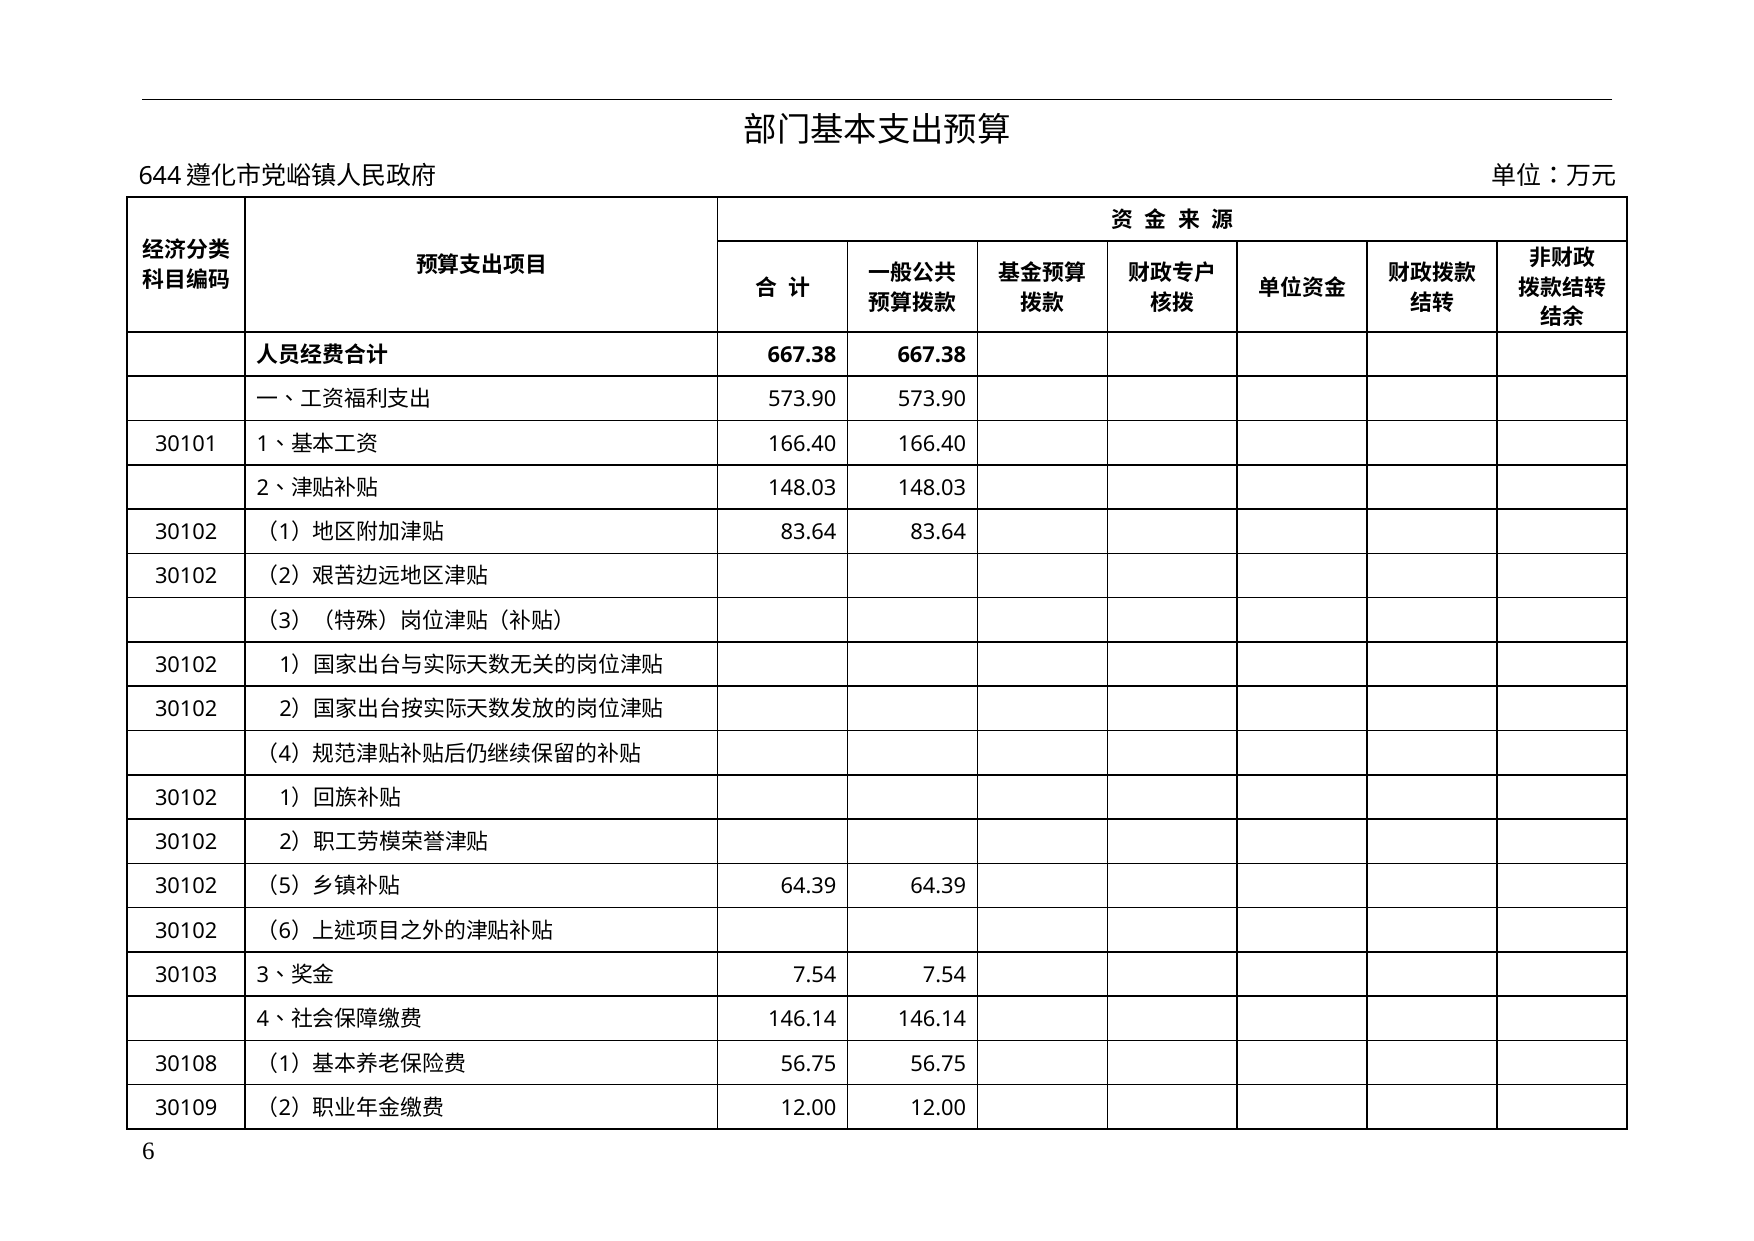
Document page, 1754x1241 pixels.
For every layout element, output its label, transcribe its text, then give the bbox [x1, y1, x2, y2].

table_cell [1108, 687, 1236, 729]
table_cell [1498, 510, 1626, 552]
table_cell [1108, 731, 1236, 774]
table_cell 合 计 [718, 242, 847, 331]
table_cell 一、工资福利支出 [246, 377, 717, 420]
table_cell [1108, 1085, 1236, 1128]
table_cell [848, 598, 977, 641]
table_cell [978, 997, 1107, 1039]
table_cell [1108, 820, 1236, 862]
table_cell [1238, 687, 1366, 729]
table_cell [1368, 377, 1496, 420]
table_cell [978, 908, 1107, 951]
table_cell [1368, 466, 1496, 508]
table_cell 146.14 [848, 997, 977, 1039]
table_header 644遵化市党峪镇人民政府 [128, 153, 717, 196]
table_cell [1238, 776, 1366, 818]
table_cell 667.38 [718, 333, 847, 375]
table_cell [1368, 333, 1496, 375]
table_cell [1238, 820, 1366, 862]
table_cell 30108 [128, 1041, 244, 1084]
table_cell 83.64 [848, 510, 977, 552]
table_cell 30102 [128, 908, 244, 951]
table_cell 56.75 [718, 1041, 847, 1084]
table_cell 166.40 [848, 421, 977, 464]
table_cell [1498, 864, 1626, 907]
table_cell [1368, 953, 1496, 995]
table_cell [978, 1041, 1107, 1084]
table_cell 573.90 [848, 377, 977, 420]
table_cell [1368, 510, 1496, 552]
table_cell 148.03 [718, 466, 847, 508]
table_cell [128, 598, 244, 641]
table_cell （3）（特殊）岗位津贴（补贴） [246, 598, 717, 641]
table_cell 2）国家出台按实际天数发放的岗位津贴 [246, 687, 717, 729]
table_cell [718, 598, 847, 641]
table_cell [1498, 776, 1626, 818]
table_cell [1368, 864, 1496, 907]
table_cell [978, 687, 1107, 729]
table_cell [978, 554, 1107, 597]
table_cell [1498, 466, 1626, 508]
table_cell 30102 [128, 510, 244, 552]
table_cell [1238, 864, 1366, 907]
table_cell [848, 731, 977, 774]
table_cell 12.00 [718, 1085, 847, 1128]
table_cell [1368, 687, 1496, 729]
table_cell 30102 [128, 687, 244, 729]
table_cell 667.38 [848, 333, 977, 375]
table_cell [1368, 731, 1496, 774]
table_cell 64.39 [848, 864, 977, 907]
table_cell [1498, 997, 1626, 1039]
table_cell [978, 466, 1107, 508]
table_cell 573.90 [718, 377, 847, 420]
table_cell [718, 554, 847, 597]
table_cell [978, 643, 1107, 685]
table_cell 1）国家出台与实际天数无关的岗位津贴 [246, 643, 717, 685]
table_cell 30102 [128, 776, 244, 818]
table_cell 56.75 [848, 1041, 977, 1084]
table_cell [1498, 643, 1626, 685]
table_cell [978, 1085, 1107, 1128]
table_cell （1）基本养老保险费 [246, 1041, 717, 1084]
table_cell [848, 643, 977, 685]
table_cell [848, 687, 977, 729]
table_cell [1238, 421, 1366, 464]
table_cell [1108, 377, 1236, 420]
table_cell [128, 377, 244, 420]
table_cell [1368, 643, 1496, 685]
table_cell [978, 776, 1107, 818]
table_cell [978, 953, 1107, 995]
table_cell [1368, 1041, 1496, 1084]
text 部门基本支出预算 [142, 106, 1612, 152]
table_cell [1498, 1085, 1626, 1128]
table_cell [718, 776, 847, 818]
table_cell [978, 421, 1107, 464]
table_cell [718, 731, 847, 774]
table_cell （2）艰苦边远地区津贴 [246, 554, 717, 597]
table_cell [1238, 1041, 1366, 1084]
table_cell [1368, 997, 1496, 1039]
table_cell [1108, 421, 1236, 464]
table_cell 30102 [128, 554, 244, 597]
table_cell [978, 820, 1107, 862]
table_cell [978, 510, 1107, 552]
table_cell [1368, 598, 1496, 641]
table_cell 2、津贴补贴 [246, 466, 717, 508]
table_cell [848, 820, 977, 862]
table_cell 30102 [128, 643, 244, 685]
table_cell 30102 [128, 820, 244, 862]
table_cell [1368, 1085, 1496, 1128]
table_cell （4）规范津贴补贴后仍继续保留的补贴 [246, 731, 717, 774]
table_cell 83.64 [718, 510, 847, 552]
table_cell [1238, 1085, 1366, 1128]
table_cell [718, 820, 847, 862]
table_cell [1238, 510, 1366, 552]
table_cell 7.54 [848, 953, 977, 995]
table_cell [978, 731, 1107, 774]
table_cell （5）乡镇补贴 [246, 864, 717, 907]
table_cell [848, 908, 977, 951]
table_cell [1108, 643, 1236, 685]
table_cell [1238, 377, 1366, 420]
table_cell [1108, 466, 1236, 508]
table_cell 166.40 [718, 421, 847, 464]
table_cell 148.03 [848, 466, 977, 508]
table_cell [978, 864, 1107, 907]
table_cell [978, 598, 1107, 641]
table_cell [1498, 421, 1626, 464]
table_cell [1108, 554, 1236, 597]
table_cell [1498, 377, 1626, 420]
table_cell 经济分类科目编码 [128, 198, 244, 331]
table_cell [1498, 554, 1626, 597]
table_cell 非财政 拨款结转 结余 [1498, 242, 1626, 331]
table_cell [1108, 864, 1236, 907]
table_cell [1498, 687, 1626, 729]
table_cell 7.54 [718, 953, 847, 995]
table_cell [1238, 554, 1366, 597]
table_cell （2）职业年金缴费 [246, 1085, 717, 1128]
table_cell 资 金 来 源 [718, 198, 1626, 240]
table_cell [1498, 953, 1626, 995]
table_cell [1498, 333, 1626, 375]
table_cell [1108, 510, 1236, 552]
table_cell 财政专户 核拨 [1108, 242, 1236, 331]
table_cell 30109 [128, 1085, 244, 1128]
table_cell 基金预算 拨款 [978, 242, 1107, 331]
table_cell [1108, 333, 1236, 375]
table_cell 1）回族补贴 [246, 776, 717, 818]
table_cell 3、奖金 [246, 953, 717, 995]
table_cell [128, 997, 244, 1039]
table_cell [718, 908, 847, 951]
table_cell [1108, 953, 1236, 995]
table_cell [1108, 1041, 1236, 1084]
table_cell [128, 466, 244, 508]
table_cell [1238, 731, 1366, 774]
table_cell 146.14 [718, 997, 847, 1039]
table_cell [1368, 908, 1496, 951]
table_cell [1238, 333, 1366, 375]
table_cell 单位资金 [1238, 242, 1366, 331]
table_cell 财政拨款 结转 [1368, 242, 1496, 331]
table_cell [1498, 908, 1626, 951]
table_cell [1238, 908, 1366, 951]
table_cell （1）地区附加津贴 [246, 510, 717, 552]
table_cell 12.00 [848, 1085, 977, 1128]
table_cell 30102 [128, 864, 244, 907]
table_cell [1108, 598, 1236, 641]
table_cell [1368, 820, 1496, 862]
table_cell 64.39 [718, 864, 847, 907]
table_cell [848, 776, 977, 818]
table_cell [128, 333, 244, 375]
table_cell [1498, 731, 1626, 774]
table_cell [978, 377, 1107, 420]
table_cell [718, 687, 847, 729]
table_cell 人员经费合计 [246, 333, 717, 375]
table_cell [1238, 643, 1366, 685]
table_cell [1498, 1041, 1626, 1084]
table_cell 一般公共 预算拨款 [848, 242, 977, 331]
table_cell [128, 731, 244, 774]
table_cell 2）职工劳模荣誉津贴 [246, 820, 717, 862]
table_cell [1108, 908, 1236, 951]
table_cell [1238, 466, 1366, 508]
table_cell [1368, 421, 1496, 464]
table_cell [1498, 820, 1626, 862]
table_cell [718, 643, 847, 685]
table_cell [978, 333, 1107, 375]
table_cell [1368, 554, 1496, 597]
table_cell [1498, 598, 1626, 641]
table_header 单位：万元 [718, 153, 1626, 196]
table_cell 预算支出项目 [246, 198, 717, 331]
table_cell [1238, 598, 1366, 641]
table_cell [1368, 776, 1496, 818]
table_cell [1108, 776, 1236, 818]
table_cell [1238, 953, 1366, 995]
table_cell 30103 [128, 953, 244, 995]
table_cell 30101 [128, 421, 244, 464]
table_cell 1、基本工资 [246, 421, 717, 464]
table_cell [848, 554, 977, 597]
table_cell [1108, 997, 1236, 1039]
table_cell [1238, 997, 1366, 1039]
table_cell （6）上述项目之外的津贴补贴 [246, 908, 717, 951]
table_cell 4、社会保障缴费 [246, 997, 717, 1039]
